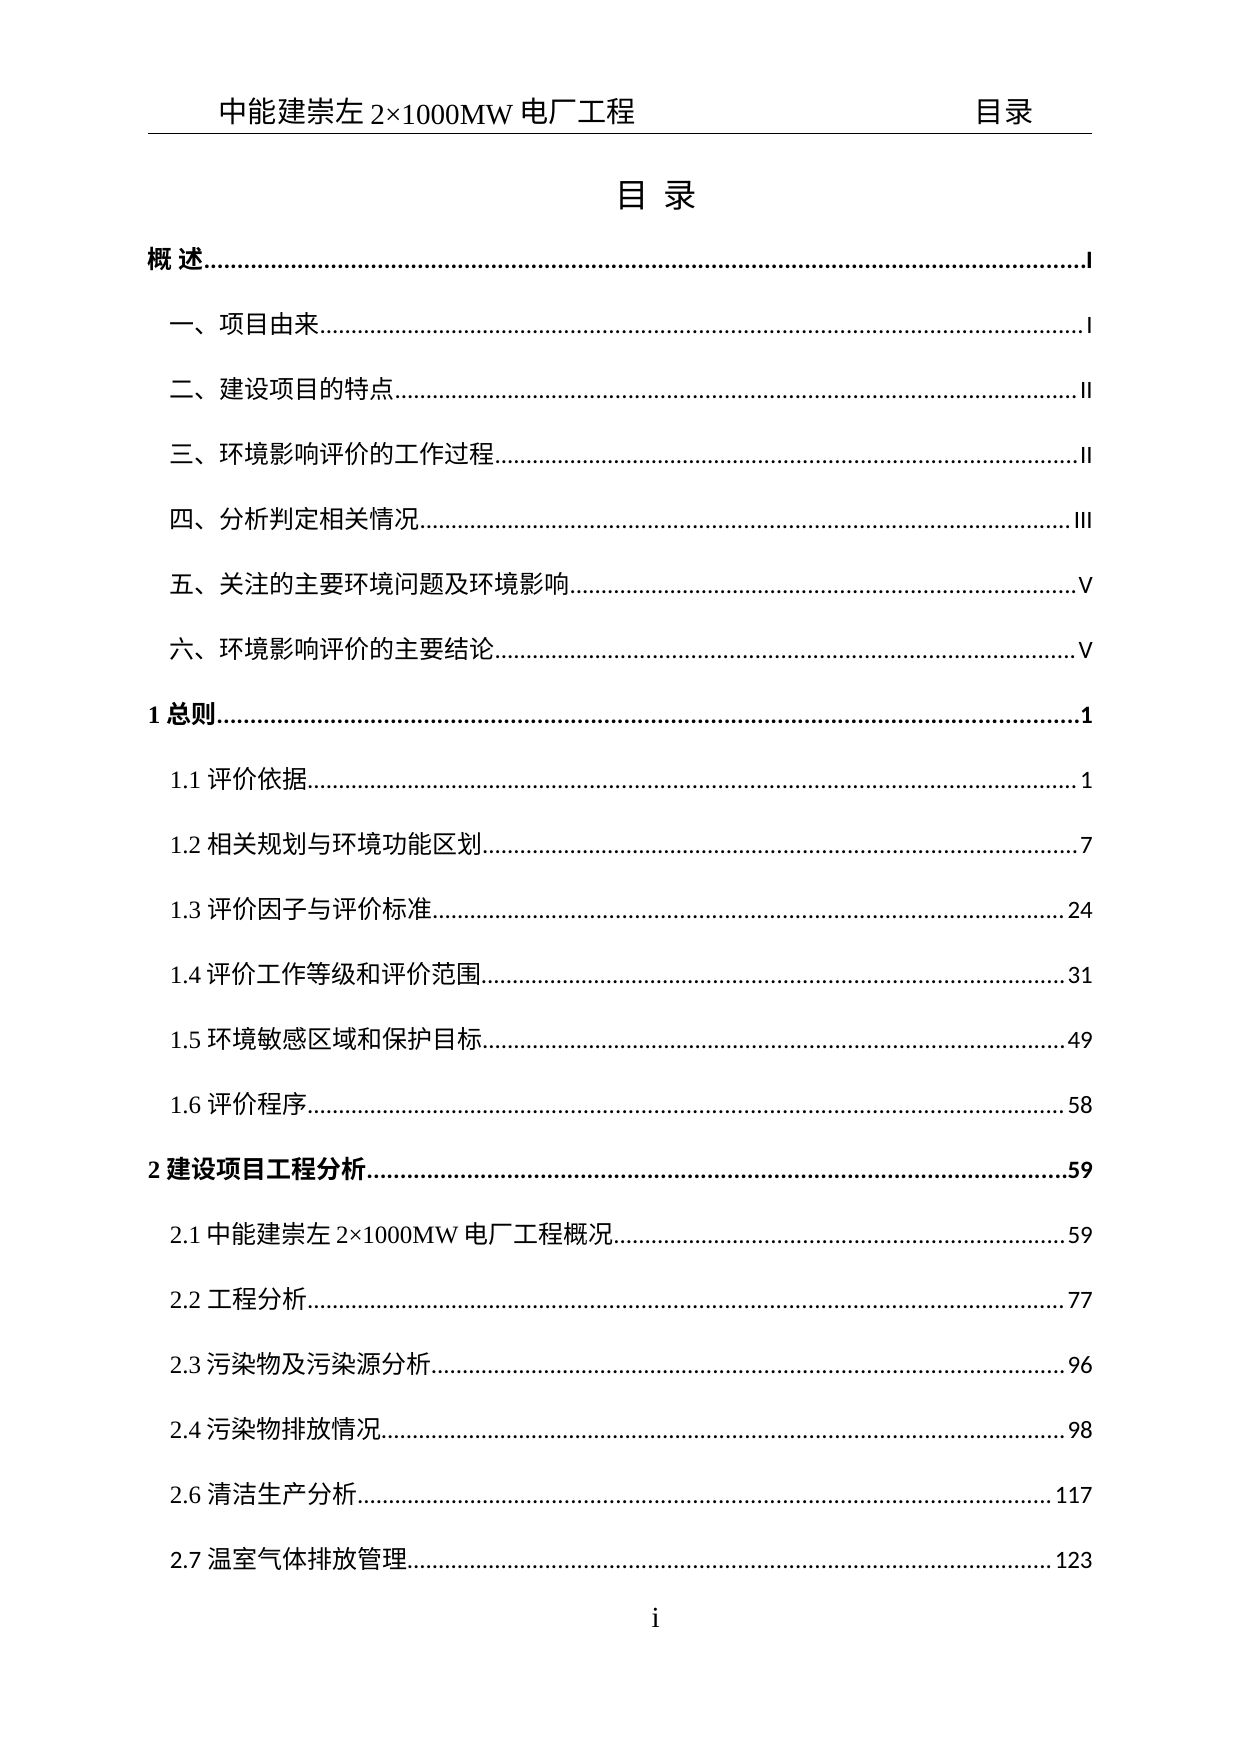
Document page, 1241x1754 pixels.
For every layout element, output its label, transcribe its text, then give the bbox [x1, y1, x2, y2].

text 2.2 工程分析 77 [169, 1266, 1092, 1331]
text 1.6 评价程序 58 [169, 1071, 1092, 1136]
text 二、建设项目的特点 II [169, 356, 1092, 421]
text 2.3污染物及污染源分析 96 [169, 1331, 1092, 1396]
text 六、环境影响评价的主要结论 V [169, 616, 1092, 681]
text 1.4评价工作等级和评价范围 31 [169, 941, 1092, 1006]
text 1.5 环境敏感区域和保护目标 49 [169, 1006, 1092, 1071]
text 四、分析判定相关情况 III [169, 486, 1092, 551]
text 2.7 温室气体排放管理 123 [169, 1526, 1092, 1591]
text 2.6 清洁生产分析 117 [169, 1461, 1092, 1526]
text 2.4污染物排放情况 98 [169, 1396, 1092, 1461]
text 1.2 相关规划与环境功能区划 7 [169, 811, 1092, 876]
text 2.1中能建崇左2×1000MW电厂工程概况 59 [169, 1201, 1092, 1266]
text 1.1 评价依据 1 [169, 746, 1092, 811]
text 目 录 [148, 161, 1092, 226]
text 概 述 I [148, 226, 1092, 291]
text 2 建设项目工程分析 59 [148, 1136, 1092, 1201]
text 三、环境影响评价的工作过程 II [169, 421, 1092, 486]
text 1.3 评价因子与评价标准 24 [169, 876, 1092, 941]
text 一、项目由来 I [169, 291, 1092, 356]
text 1 总则 1 [148, 681, 1092, 746]
text 五、关注的主要环境问题及环境影响 V [169, 551, 1092, 616]
